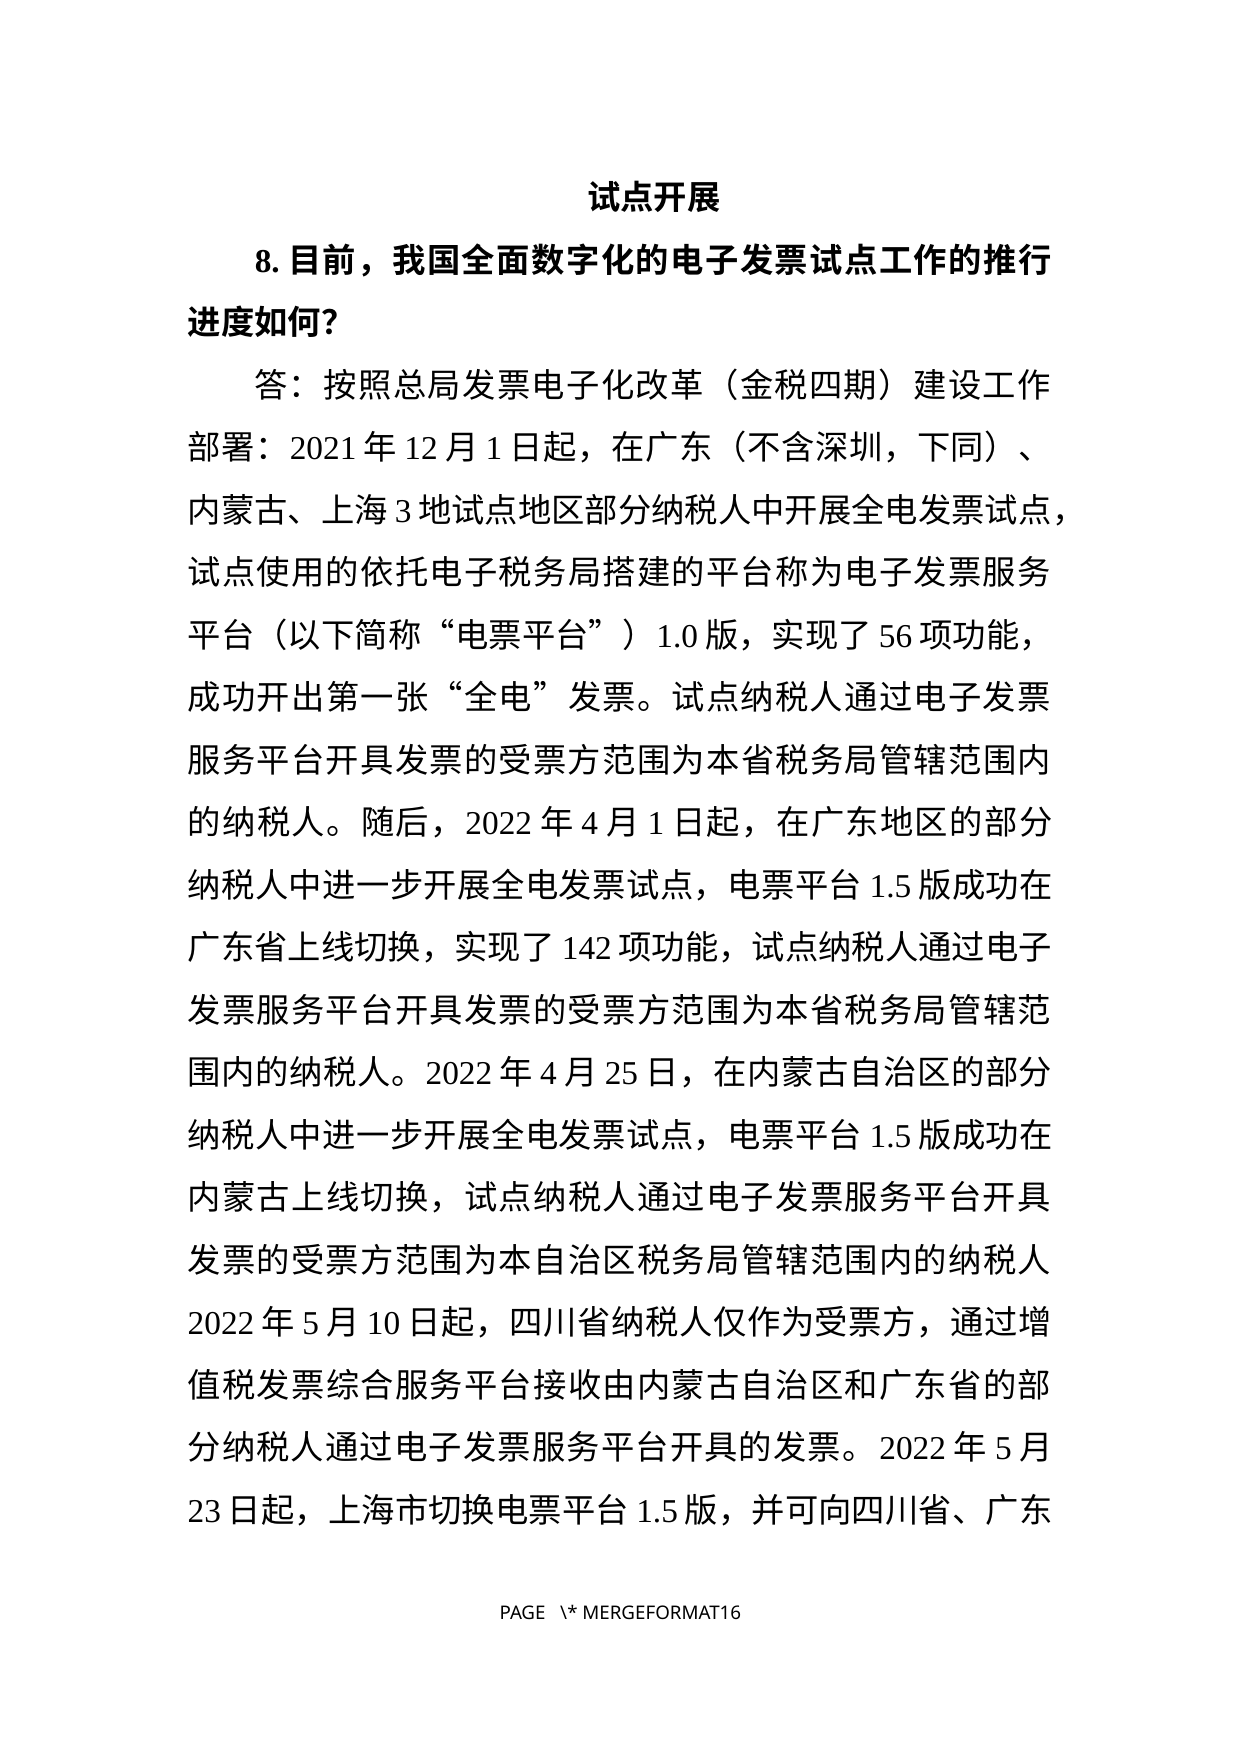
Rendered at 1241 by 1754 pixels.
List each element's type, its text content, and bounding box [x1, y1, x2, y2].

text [187, 347, 1053, 1535]
list 目前，我国全面数字化的电子发票试点工作的推行进度如何？ [187, 222, 1053, 347]
text 试点开展 [187, 160, 1053, 222]
